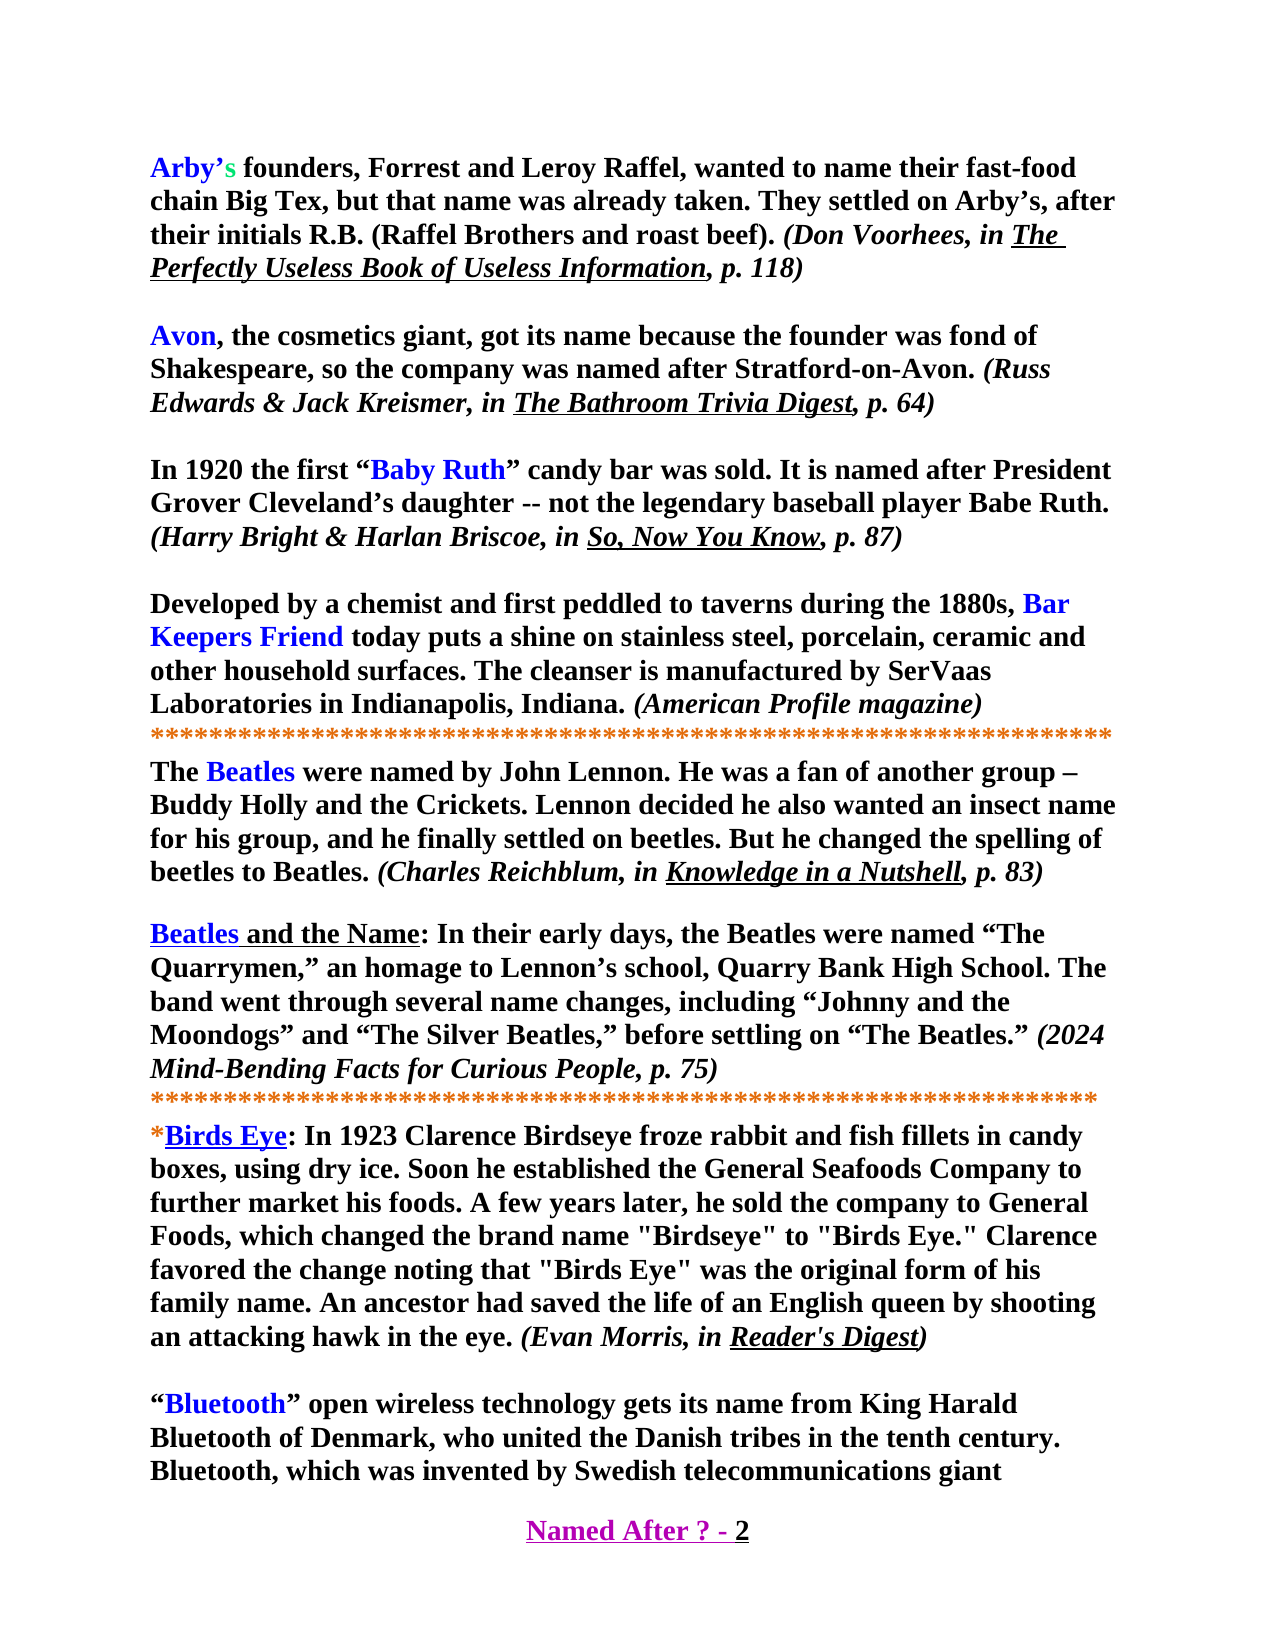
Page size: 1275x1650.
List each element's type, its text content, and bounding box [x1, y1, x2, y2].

text ****************************************************************** [150, 720, 1125, 754]
text The Beatles were named by John Lennon. He was a fan of another group – Buddy Holly and the Crickets. Lennon decided he also wanted an insect name for his group, and he finally settled on beetles. But he changed the spelling of beetles to Beatles. (Charles Reichblum, in Knowledge in a Nutshell, p. 83) [150, 754, 1125, 888]
text Arby’s founders, Forrest and Leroy Raffel, wanted to name their fast-food chain Big Tex, but that name was already taken. They settled on Arby’s, after their initials R.B. (Raffel Brothers and roast beef). (Don Voorhees, in The Perfectly Useless Book of Useless Information, p. 118) [150, 150, 1125, 284]
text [150, 1386, 1125, 1487]
text Avon, the cosmetics giant, got its name because the founder was fond of Shakespeare, so the company was named after Stratford-on-Avon. (Russ Edwards & Jack Kreismer, in The Bathroom Trivia Digest, p. 64) [150, 318, 1125, 418]
text ******************************************************************Birds Eye: In 1923 Clarence Birdseye froze rabbit and fish fillets in candy boxes, using dry ice. Soon he established the General Seafoods Company to further market his foods. A few years later, he sold the company to General Foods, which changed the brand name "Birdseye" to "Birds Eye." Clarence favored the change noting that "Birds Eye" was the original form of his family name. An ancestor had saved the life of an English queen by shooting an attacking hawk in the eye. (Evan Morris, in Reader's Digest) [150, 1084, 1125, 1353]
text Beatles and the Name: In their early days, the Beatles were named “The Quarrymen,” an homage to Lennon’s school, Quarry Bank High School. The band went through several name changes, including “Johnny and the Moondogs” and “The Silver Beatles,” before settling on “The Beatles.” (2024 Mind-Bending Facts for Curious People, p. 75) [150, 917, 1125, 1084]
text Developed by a chemist and first peddled to taverns during the 1880s, Bar Keepers Friend today puts a shine on stainless steel, porcelain, ceramic and other household surfaces. The cleanser is manufactured by SerVaas Laboratories in Indianapolis, Indiana. (American Profile magazine) [150, 586, 1125, 720]
text In 1920 the first “Baby Ruth” candy bar was sold. It is named after President Grover Cleveland’s daughter -- not the legendary baseball player Babe Ruth. (Harry Bright & Harlan Briscoe, in So, Now You Know, p. 87) [150, 452, 1125, 552]
